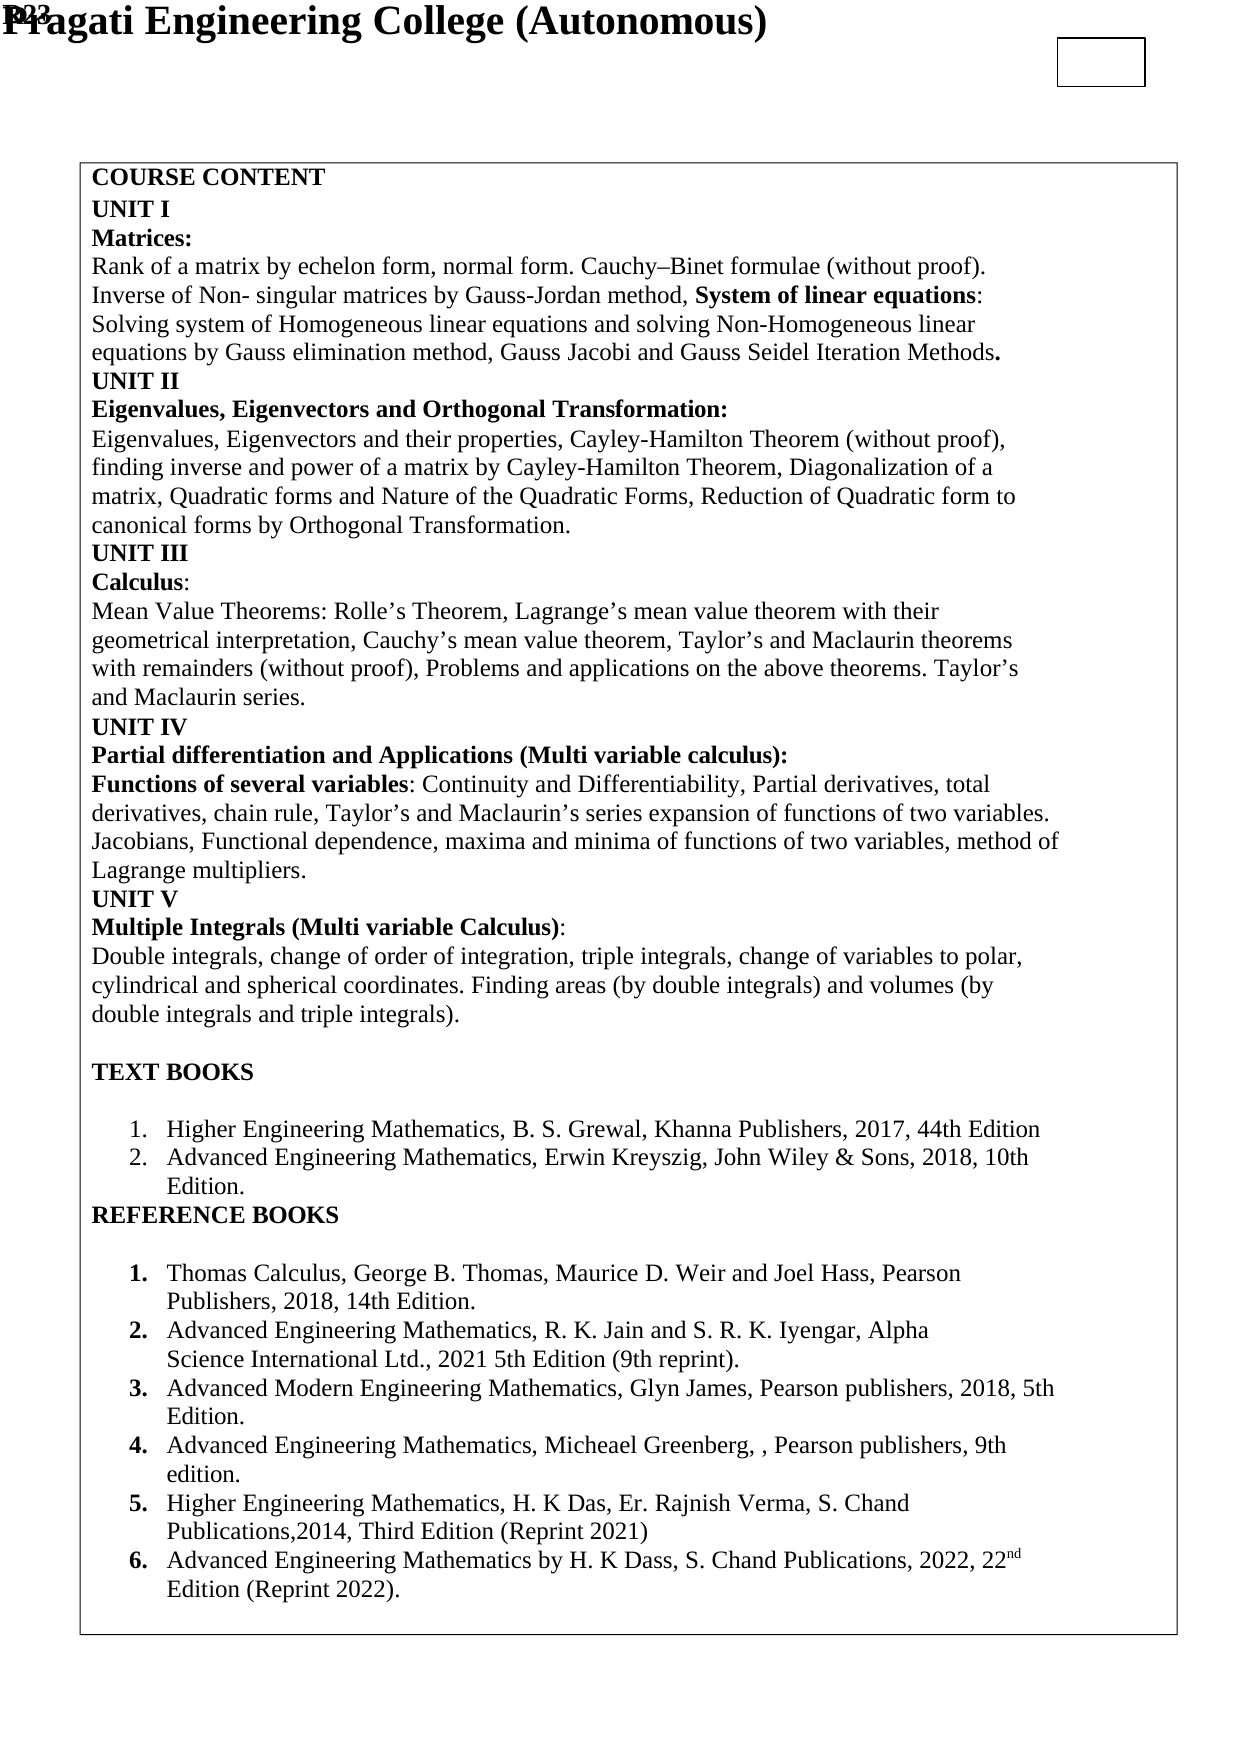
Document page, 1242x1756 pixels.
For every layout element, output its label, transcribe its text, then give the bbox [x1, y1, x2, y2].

list Advanced Engineering Mathematics, Micheael Greenberg, , Pearson publishers, 9th edition. [129, 1430, 1008, 1488]
text Eigenvalues, Eigenvectors and their properties, Cayley-Hamilton Theorem (without proof), finding inverse and power of a matrix by Cayley-Hamilton Theorem, Diagonalization of a matrix, Quadratic forms and Nature of the Quadratic Forms, Reduction of Quadratic form to canonical forms by Orthogonal Transformation. [91, 424, 1051, 539]
list Advanced Engineering Mathematics by H. K Dass, S. Chand Publications, 2022, 22nd Edition (Reprint 2022). [129, 1545, 1025, 1603]
subtitle UNIT III [91, 539, 1204, 567]
subtitle Multiple Integrals (Multi variable Calculus): [91, 913, 1204, 941]
text Functions of several variables: Continuity and Differentiability, Partial derivatives, total derivatives, chain rule, Taylor’s and Maclaurin’s series expansion of functions of two variables. Jacobians, Functional dependence, maxima and minima of functions of two variables, method of Lagrange multipliers. [91, 769, 1069, 884]
subtitle TEXT BOOKS [91, 1057, 1204, 1086]
text Rank of a matrix by echelon form, normal form. Cauchy–Binet formulae (without proof). Inverse of Non- singular matrices by Gauss-Jordan method, System of linear equations: Solving system of Homogeneous linear equations and solving Non-Homogeneous linear equations by Gauss elimination method, Gauss Jacobi and Gauss Seidel Iteration Methods. UNIT II [91, 251, 1051, 395]
list Advanced Engineering Mathematics, R. K. Jain and S. R. K. Iyengar, Alpha Science International Ltd., 2021 5th Edition (9th reprint). [129, 1315, 930, 1373]
subtitle COURSE CONTENT UNIT I [91, 162, 376, 223]
subtitle Calculus: [91, 567, 1204, 596]
list Advanced Engineering Mathematics, Erwin Kreyszig, John Wiley & Sons, 2018, 10th Edition. [129, 1142, 1030, 1200]
list Higher Engineering Mathematics, B. S. Grewal, Khanna Publishers, 2017, 44th Edition [129, 1114, 1204, 1142]
subtitle UNIT V [91, 884, 1204, 913]
list Higher Engineering Mathematics, H. K Das, Er. Rajnish Verma, S. Chand Publications,2014, Third Edition (Reprint 2021) [129, 1488, 910, 1545]
list Advanced Modern Engineering Mathematics, Glyn James, Pearson publishers, 2018, 5th Edition. [129, 1373, 1056, 1430]
text Mean Value Theorems: Rolle’s Theorem, Lagrange’s mean value theorem with their geometrical interpretation, Cauchy’s mean value theorem, Taylor’s and Maclaurin theorems with remainders (without proof), Problems and applications on the above theorems. Taylor’s and Maclaurin series. [91, 596, 1059, 711]
list Thomas Calculus, George B. Thomas, Maurice D. Weir and Joel Hass, Pearson Publishers, 2018, 14th Edition. [129, 1258, 962, 1315]
subtitle UNIT IV [91, 712, 1204, 740]
subtitle Partial differentiation and Applications (Multi variable calculus): [91, 740, 1204, 769]
text Double integrals, change of order of integration, triple integrals, change of variables to polar, cylindrical and spherical coordinates. Finding areas (by double integrals) and volumes (by double integrals and triple integrals). [91, 941, 1051, 1027]
subtitle Eigenvalues, Eigenvectors and Orthogonal Transformation: [91, 395, 1204, 424]
subtitle REFERENCE BOOKS [91, 1201, 1204, 1229]
subtitle Matrices: [91, 227, 1204, 251]
